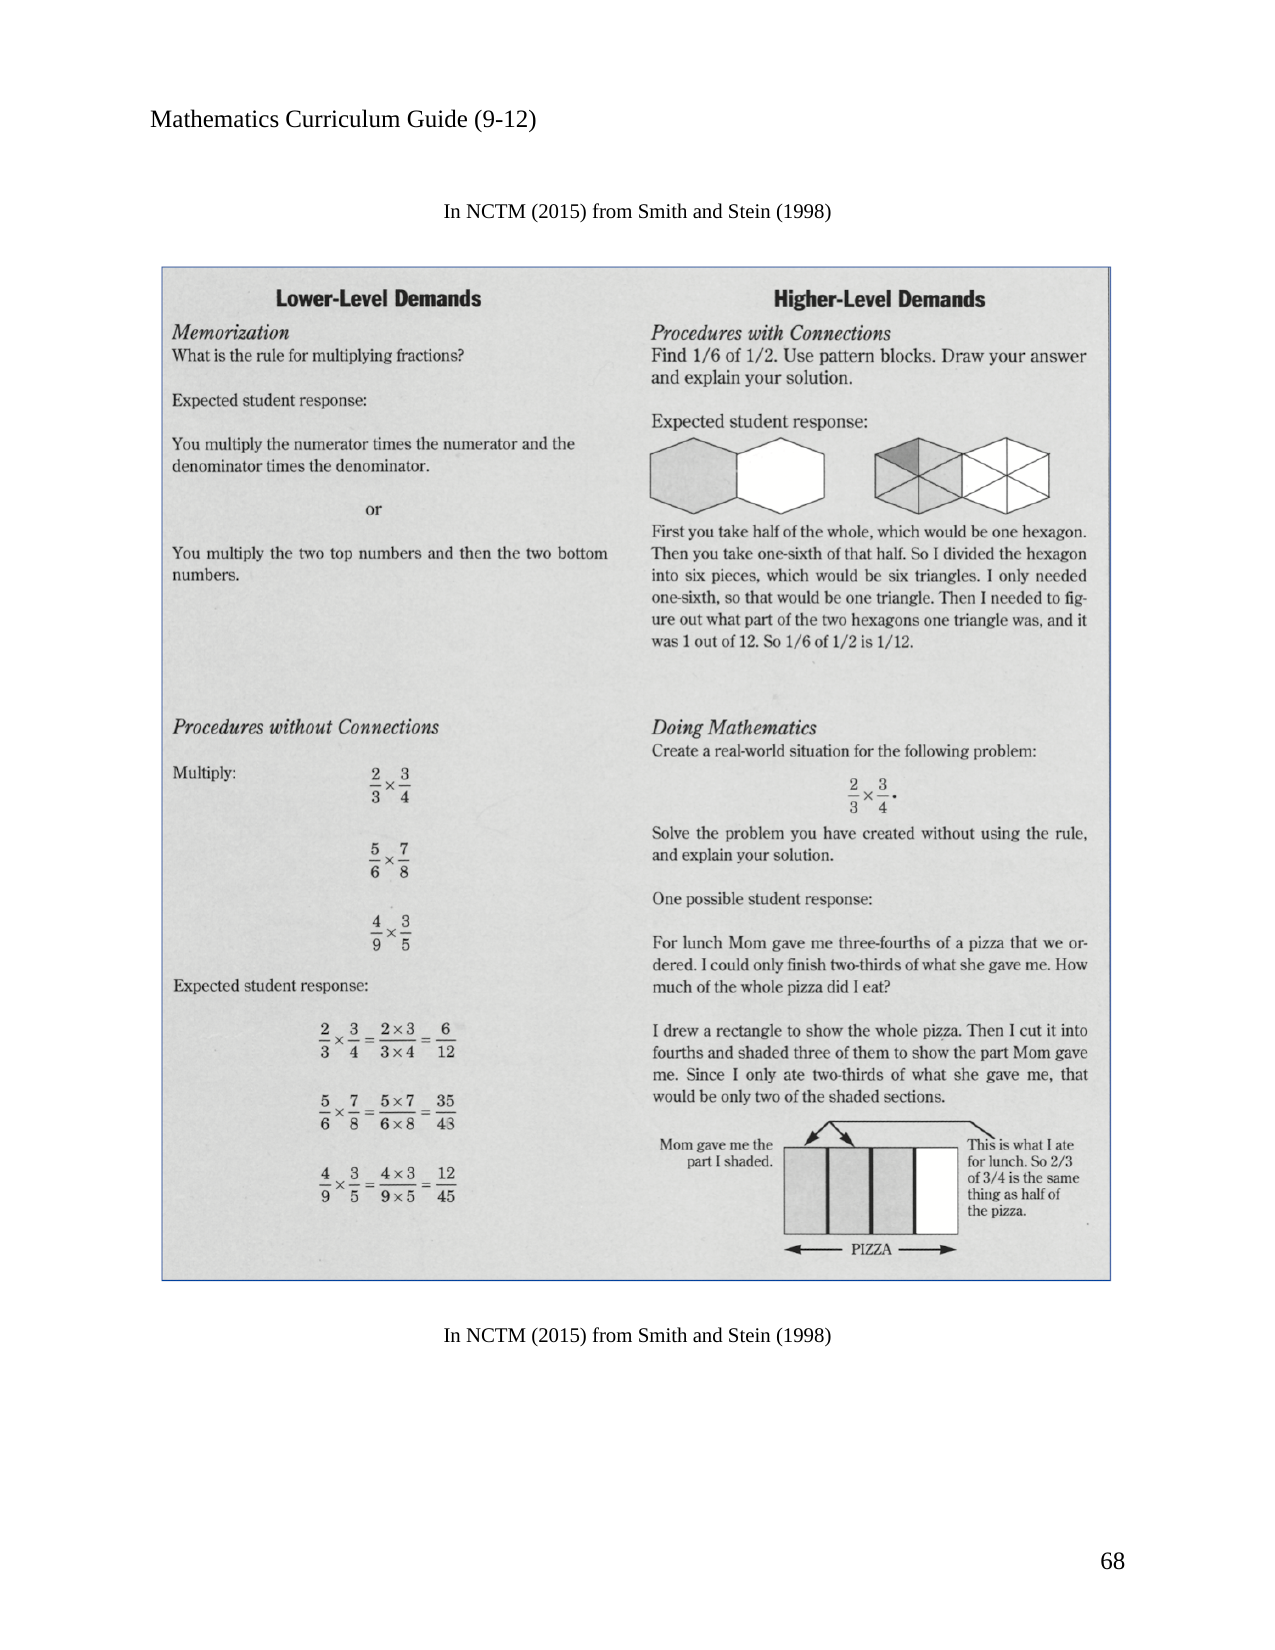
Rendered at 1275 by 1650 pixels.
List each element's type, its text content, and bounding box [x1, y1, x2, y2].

picture [150, 256, 1125, 1290]
text In NCTM (2015) from Smith and Stein (1998) [150, 199, 1125, 223]
text In NCTM (2015) from Smith and Stein (1998) [150, 1323, 1125, 1408]
